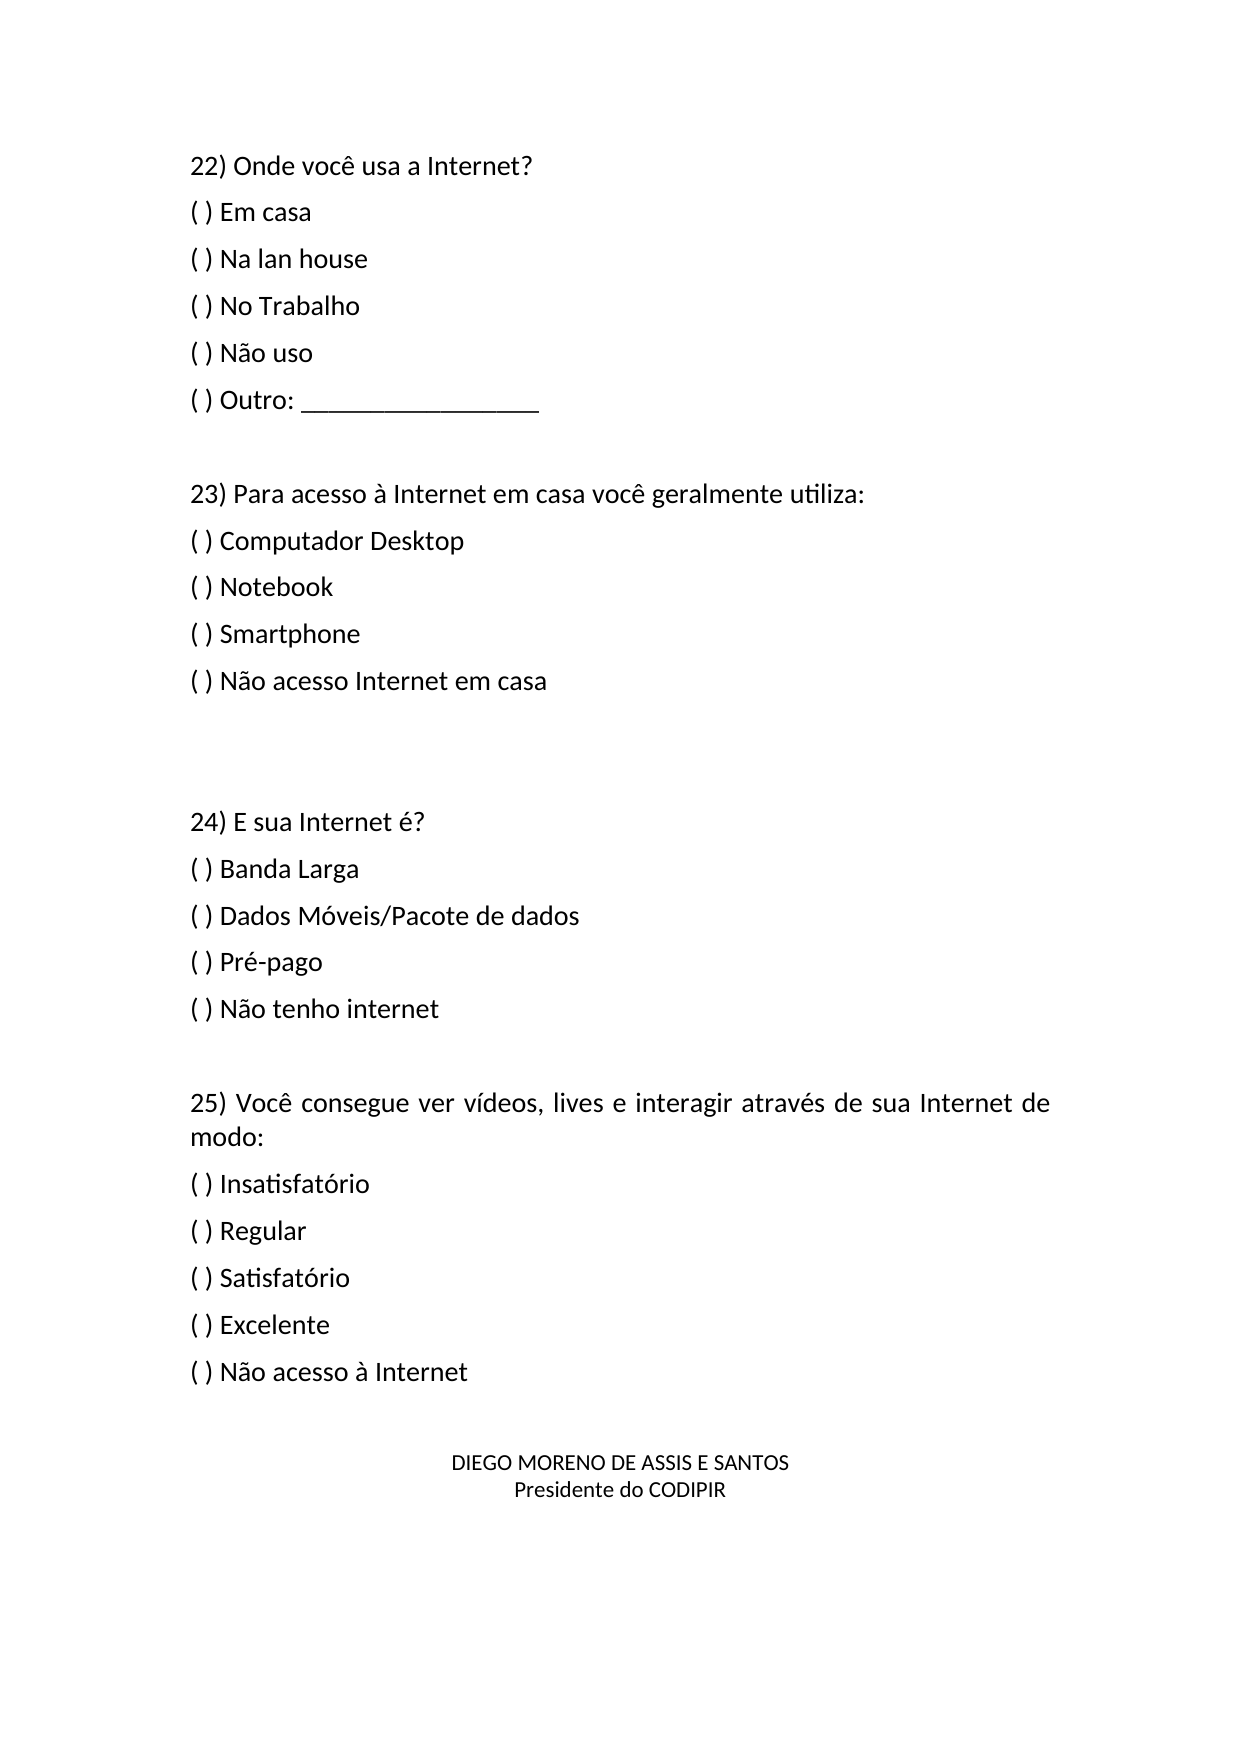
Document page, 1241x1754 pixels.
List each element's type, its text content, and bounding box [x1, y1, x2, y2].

text ( ) Outro: _________________ [190, 382, 1051, 416]
text 25) Você consegue ver vídeos, lives e interagir através de sua Internet de modo: [190, 1085, 1051, 1154]
text ( ) Não acesso à Internet [190, 1354, 1051, 1388]
text Presidente do CODIPIR [177, 1476, 1063, 1504]
text ( ) Excelente [190, 1307, 1051, 1341]
text DIEGO MORENO DE ASSIS E SANTOS [177, 1448, 1063, 1476]
text ( ) Notebook [190, 569, 1051, 604]
text ( ) Dados Móveis/Pacote de dados [190, 898, 1051, 932]
text ( ) Não acesso Internet em casa [190, 663, 1051, 698]
text ( ) Não uso [190, 335, 1051, 369]
text 24) E sua Internet é? [190, 804, 1051, 838]
text ( ) No Trabalho [190, 288, 1051, 323]
text ( ) Banda Larga [190, 851, 1051, 885]
text ( ) Pré-pago [190, 944, 1051, 979]
text ( ) Computador Desktop [190, 523, 1051, 557]
text ( ) Regular [190, 1213, 1051, 1248]
text ( ) Satisfatório [190, 1260, 1051, 1294]
text 22) Onde você usa a Internet? [190, 148, 1051, 182]
text ( ) Em casa [190, 194, 1051, 229]
text ( ) Não tenho internet [190, 991, 1051, 1026]
text ( ) Na lan house [190, 241, 1051, 276]
text ( ) Insatisfatório [190, 1166, 1051, 1201]
text ( ) Smartphone [190, 616, 1051, 651]
text 23) Para acesso à Internet em casa você geralmente utiliza: [190, 476, 1051, 510]
